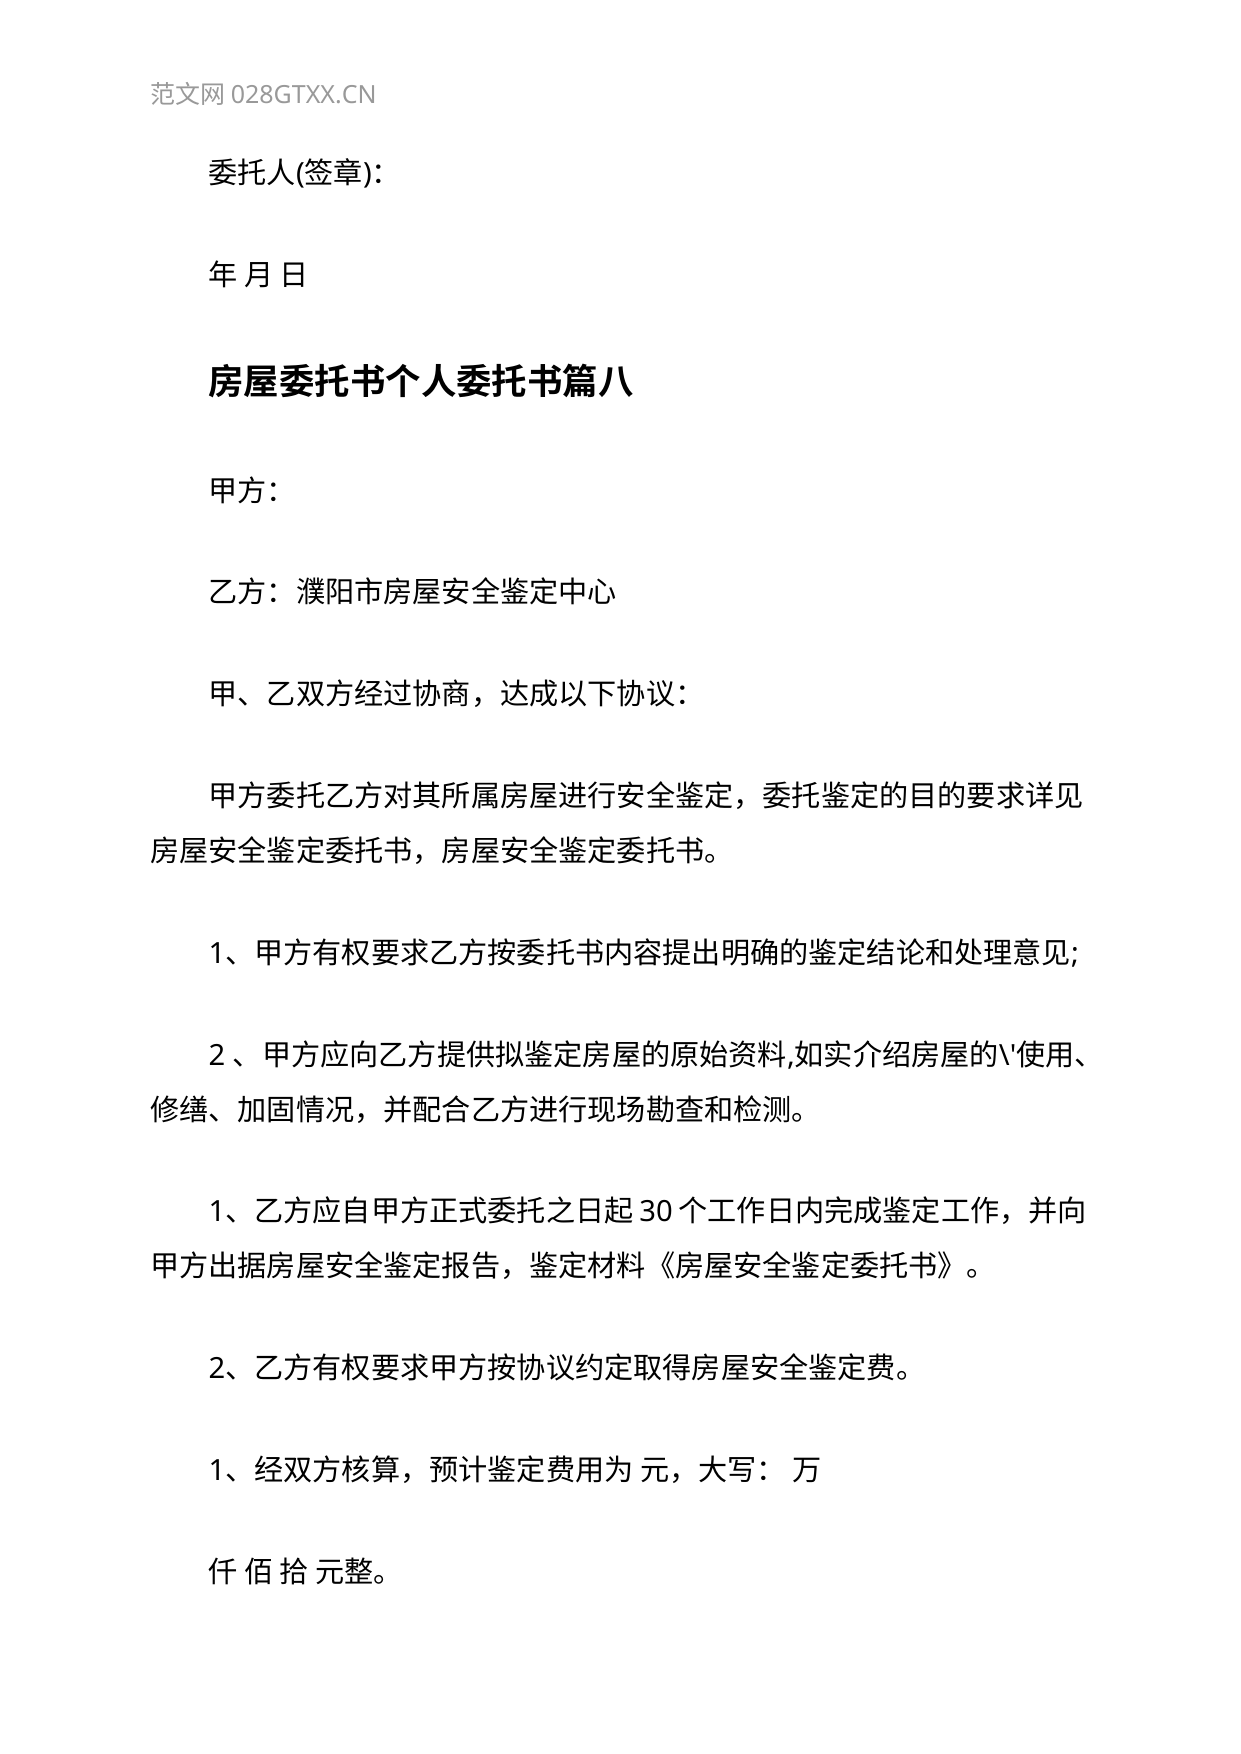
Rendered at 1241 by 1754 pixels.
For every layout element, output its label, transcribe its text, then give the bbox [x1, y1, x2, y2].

text 年 月 日 [150, 252, 1090, 294]
text 甲方委托乙方对其所属房屋进行安全鉴定，委托鉴定的目的要求详见房屋安全鉴定委托书，房屋安全鉴定委托书。 [150, 772, 1090, 870]
text 1、乙方应自甲方正式委托之日起30个工作日内完成鉴定工作，并向甲方出据房屋安全鉴定报告，鉴定材料《房屋安全鉴定委托书》。 [150, 1188, 1090, 1285]
text 房屋委托书个人委托书篇八 [150, 354, 1090, 405]
text 仟 佰 拾 元整。 [150, 1549, 1090, 1591]
text 甲方： [150, 467, 1090, 509]
text 乙方：濮阳市房屋安全鉴定中心 [150, 569, 1090, 611]
text 2 、甲方应向乙方提供拟鉴定房屋的原始资料,如实介绍房屋的\'使用、修缮、加固情况，并配合乙方进行现场勘查和检测。 [150, 1031, 1090, 1128]
text 2、乙方有权要求甲方按协议约定取得房屋安全鉴定费。 [150, 1345, 1090, 1387]
text 1、甲方有权要求乙方按委托书内容提出明确的鉴定结论和处理意见; [150, 929, 1090, 972]
text 委托人(签章)： [150, 150, 1090, 192]
text 甲、乙双方经过协商，达成以下协议： [150, 671, 1090, 713]
text 1、经双方核算，预计鉴定费用为 元，大写： 万 [150, 1447, 1090, 1489]
